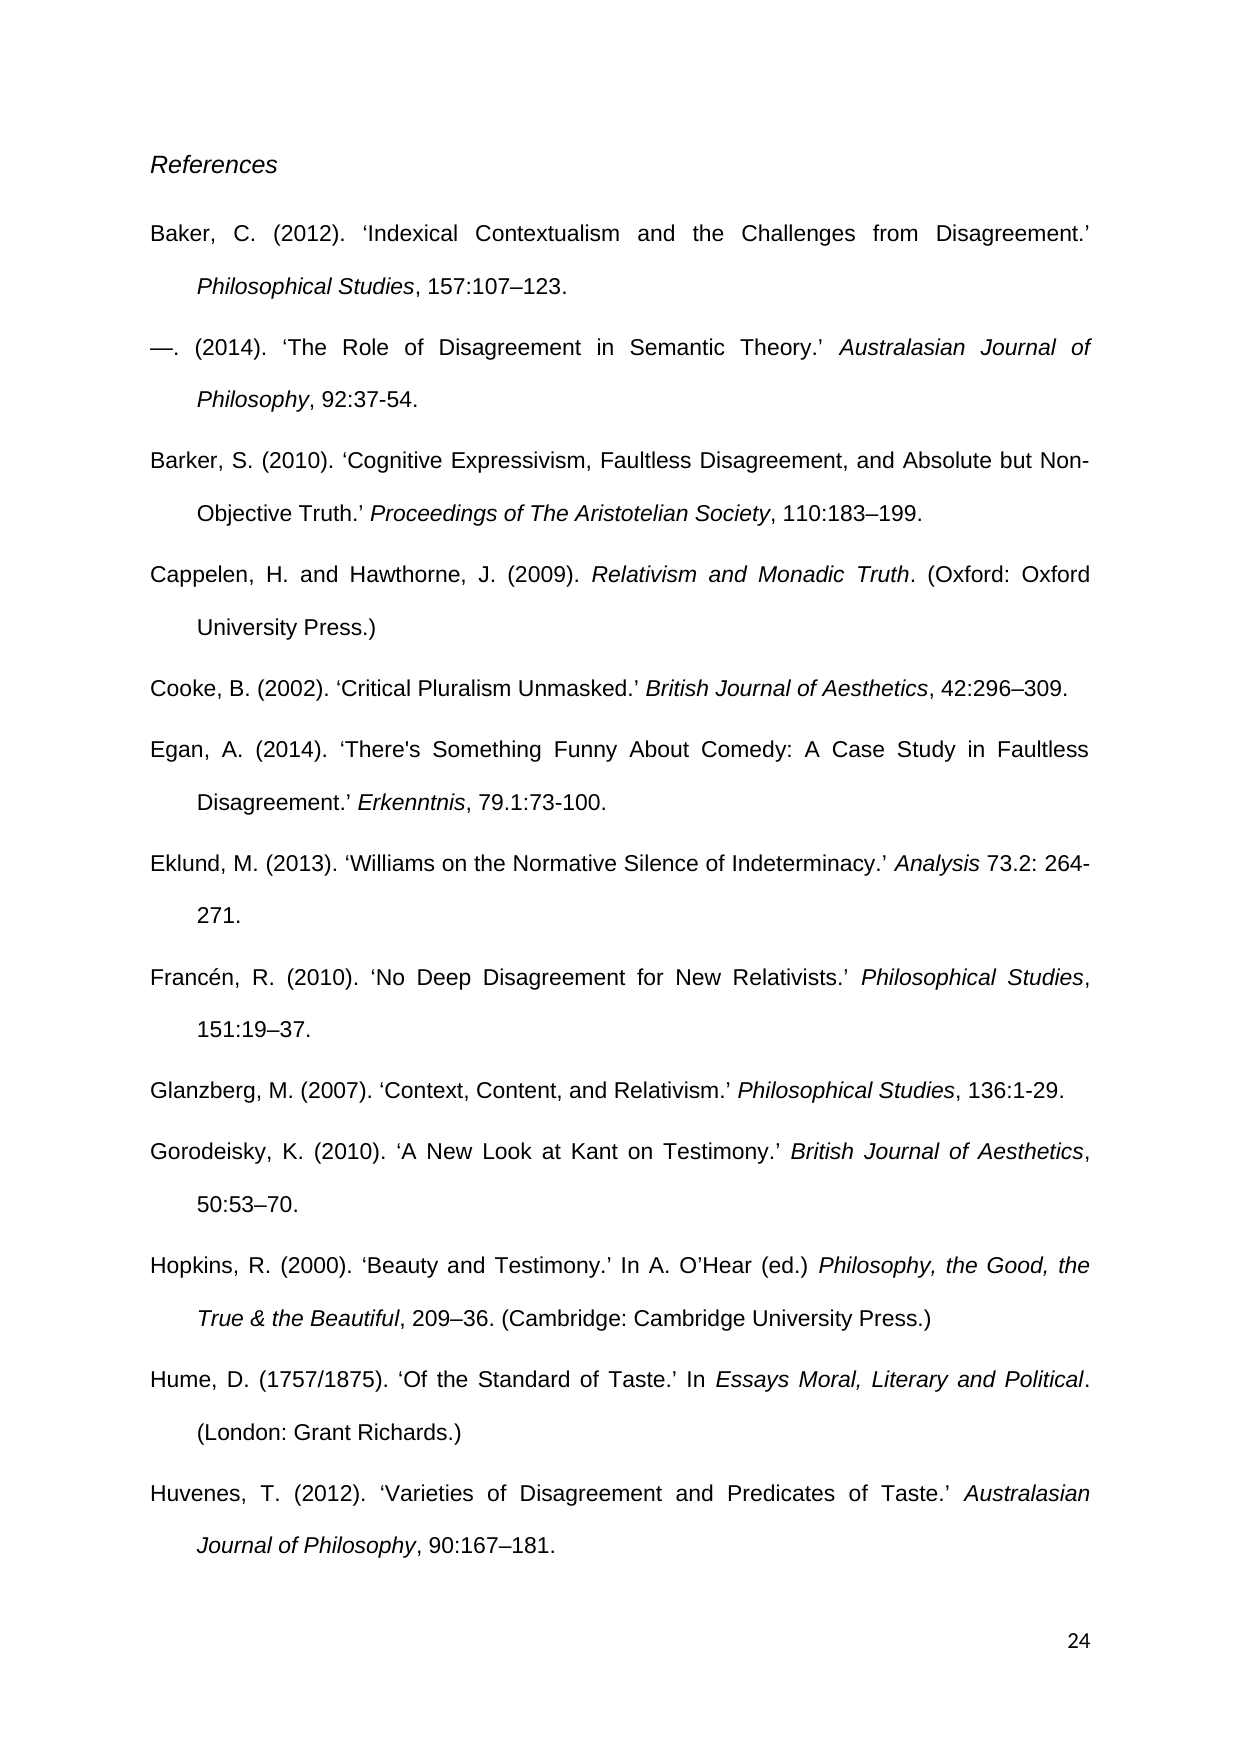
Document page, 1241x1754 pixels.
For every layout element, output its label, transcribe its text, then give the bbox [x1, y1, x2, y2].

text Egan, A. (2014). ‘There's Something Funny About Comedy: A Case Study in Faultless Disagreement.’ Erkenntnis, 79.1:73-100. [150, 736, 1090, 815]
text Hume, D. (1757/1875). ‘Of the Standard of Taste.’ In Essays Moral, Literary and Political. (London: Grant Richards.) [150, 1366, 1090, 1445]
text Francén, R. (2010). ‘No Deep Disagreement for New Relativists.’ Philosophical Studies, 151:19–37. [150, 963, 1090, 1043]
subtitle References [150, 150, 1090, 179]
text Gorodeisky, K. (2010). ‘A New Look at Kant on Testimony.’ British Journal of Aesthetics, 50:53–70. [150, 1138, 1090, 1217]
text Eklund, M. (2013). ‘Williams on the Normative Silence of Indeterminacy.’ Analysis 73.2: 264-271. [150, 850, 1090, 929]
text Cooke, B. (2002). ‘Critical Pluralism Unmasked.’ British Journal of Aesthetics, 42:296–309. [150, 675, 1090, 701]
text Hopkins, R. (2000). ‘Beauty and Testimony.’ In A. O’Hear (ed.) Philosophy, the Good, the True & the Beautiful, 209–36. (Cambridge: Cambridge University Press.) [150, 1252, 1090, 1331]
text —. (2014). ‘The Role of Disagreement in Semantic Theory.’ Australasian Journal of Philosophy, 92:37-54. [150, 334, 1090, 413]
text Cappelen, H. and Hawthorne, J. (2009). Relativism and Monadic Truth. (Oxford: Oxford University Press.) [150, 561, 1090, 640]
text Huvenes, T. (2012). ‘Varieties of Disagreement and Predicates of Taste.’ Australasian Journal of Philosophy, 90:167–181. [150, 1479, 1090, 1559]
text Baker, C. (2012). ‘Indexical Contextualism and the Challenges from Disagreement.’ Philosophical Studies, 157:107–123. [150, 220, 1090, 299]
text Barker, S. (2010). ‘Cognitive Expressivism, Faultless Disagreement, and Absolute but Non-Objective Truth.’ Proceedings of The Aristotelian Society, 110:183–199. [150, 447, 1090, 527]
text Glanzberg, M. (2007). ‘Context, Content, and Relativism.’ Philosophical Studies, 136:1-29. [150, 1077, 1090, 1104]
